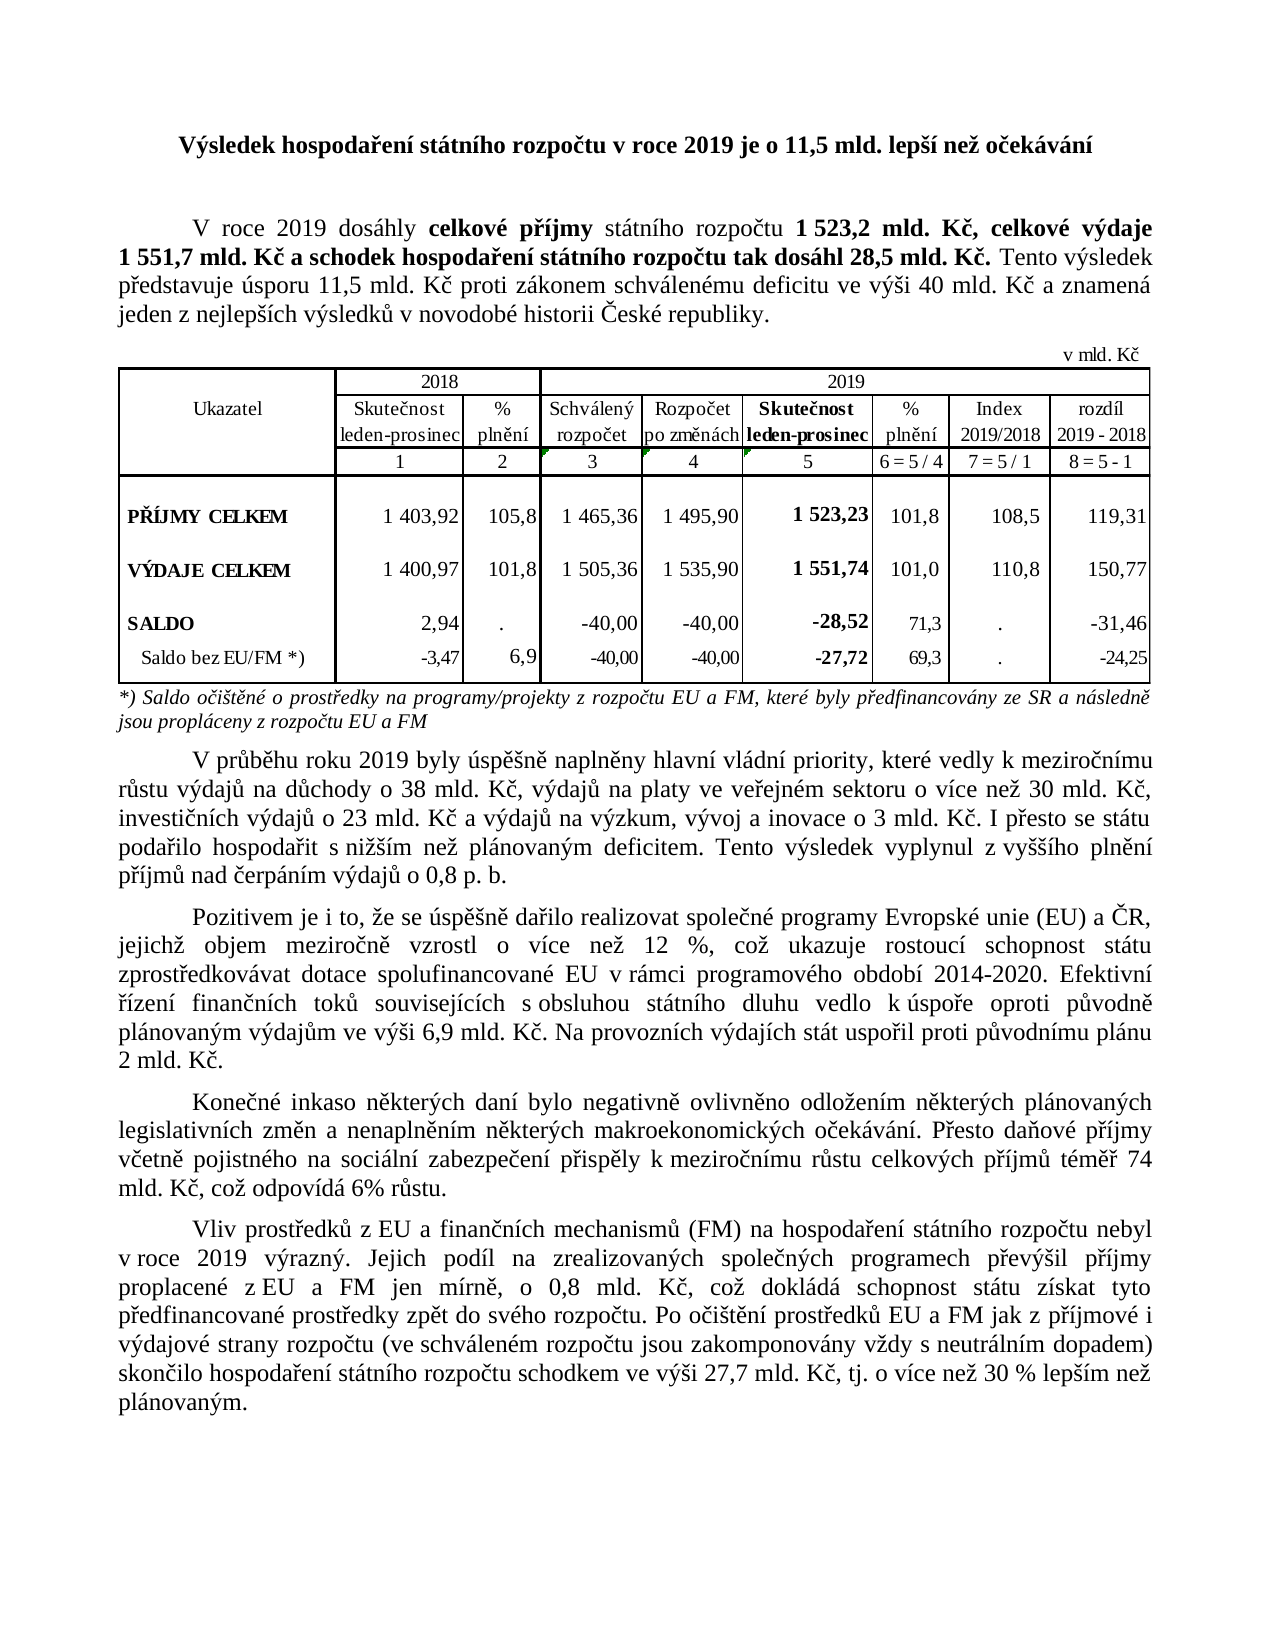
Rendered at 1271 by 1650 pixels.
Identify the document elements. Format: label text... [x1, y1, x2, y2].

text Pozitivem je i to, že se úspěšně dařilo realizovat společné programy Evropské unie (EU) a ČR, jejichž objem meziročně vzrostl o více než 12 %, což ukazuje rostoucí schopnost státu zprostředkovávat dotace spolufinancované EU v rámci programového období 2014-2020. Efektivní řízení finančních toků souvisejících s obsluhou státního dluhu vedlo k úspoře oproti původně plánovaným výdajům ve výši 6,9 mld. Kč. Na provozních výdajích stát uspořil proti původnímu plánu 2 mld. Kč. [118, 902, 1153, 1074]
text V průběhu roku 2019 byly úspěšně naplněny hlavní vládní priority, které vedly k meziročnímu růstu výdajů na důchody o 38 mld. Kč, výdajů na platy ve veřejném sektoru o více než 30 mld. Kč, investičních výdajů o 23 mld. Kč a výdajů na výzkum, vývoj a inovace o 3 mld. Kč. I přesto se státu podařilo hospodařit s nižším než plánovaným deficitem. Tento výsledek vyplynul z vyššího plnění příjmů nad čerpáním výdajů o 0,8 p. b. [118, 745, 1153, 889]
text *) Saldo očištěné o prostředky na programy/projekty z rozpočtu EU a FM, které byly předfinancovány ze SR a následně jsou propláceny z rozpočtu EU a FM [118, 685, 1153, 733]
text Konečné inkaso některých daní bylo negativně ovlivněno odložením některých plánovaných legislativních změn a nenaplněním některých makroekonomických očekávání. Přesto daňové příjmy včetně pojistného na sociální zabezpečení přispěly k meziročnímu růstu celkových příjmů téměř 74 mld. Kč, což odpovídá 6% růstu. [118, 1087, 1153, 1202]
text Vliv prostředků z EU a finančních mechanismů (FM) na hospodaření státního rozpočtu nebyl v roce 2019 výrazný. Jejich podíl na zrealizovaných společných programech převýšil příjmy proplacené z EU a FM jen mírně, o 0,8 mld. Kč, což dokládá schopnost státu získat tyto předfinancované prostředky zpět do svého rozpočtu. Po očištění prostředků EU a FM jak z příjmové i výdajové strany rozpočtu (ve schváleném rozpočtu jsou zakomponovány vždy s neutrálním dopadem) skončilo hospodaření státního rozpočtu schodkem ve výši 27,7 mld. Kč, tj. o více než 30 % lepším než plánovaným. [118, 1214, 1153, 1415]
text Výsledek hospodaření státního rozpočtu v roce 2019 je o 11,5 mld. lepší než očekávání [118, 131, 1153, 159]
text V roce 2019 dosáhly celkové příjmy státního rozpočtu 1 523,2 mld. Kč, celkové výdaje 1 551,7 mld. Kč a schodek hospodaření státního rozpočtu tak dosáhl 28,5 mld. Kč. Tento výsledek představuje úsporu 11,5 mld. Kč proti zákonem schválenému deficitu ve výši 40 mld. Kč a znamená jeden z nejlepších výsledků v novodobé historii České republiky. [118, 213, 1153, 328]
